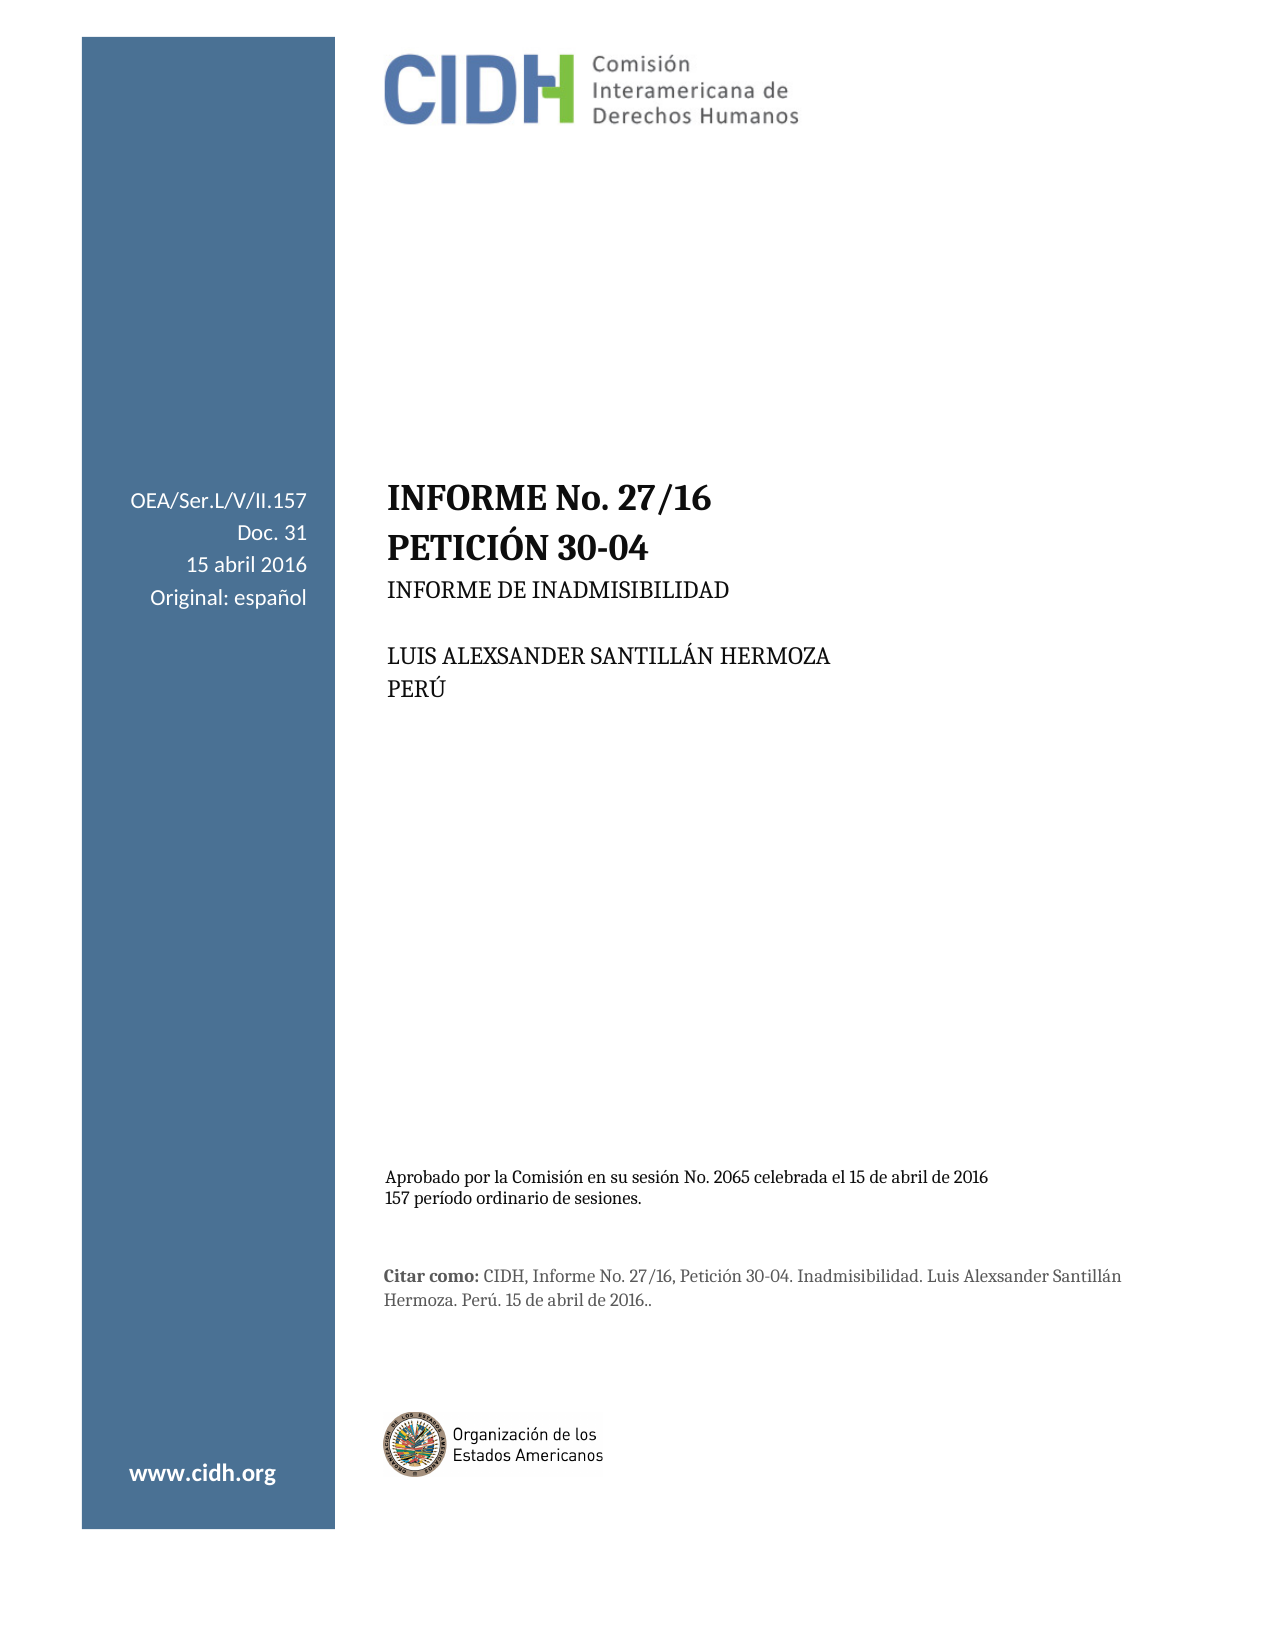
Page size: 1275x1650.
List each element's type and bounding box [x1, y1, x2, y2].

picture [375, 47, 810, 131]
picture [383, 1412, 603, 1477]
